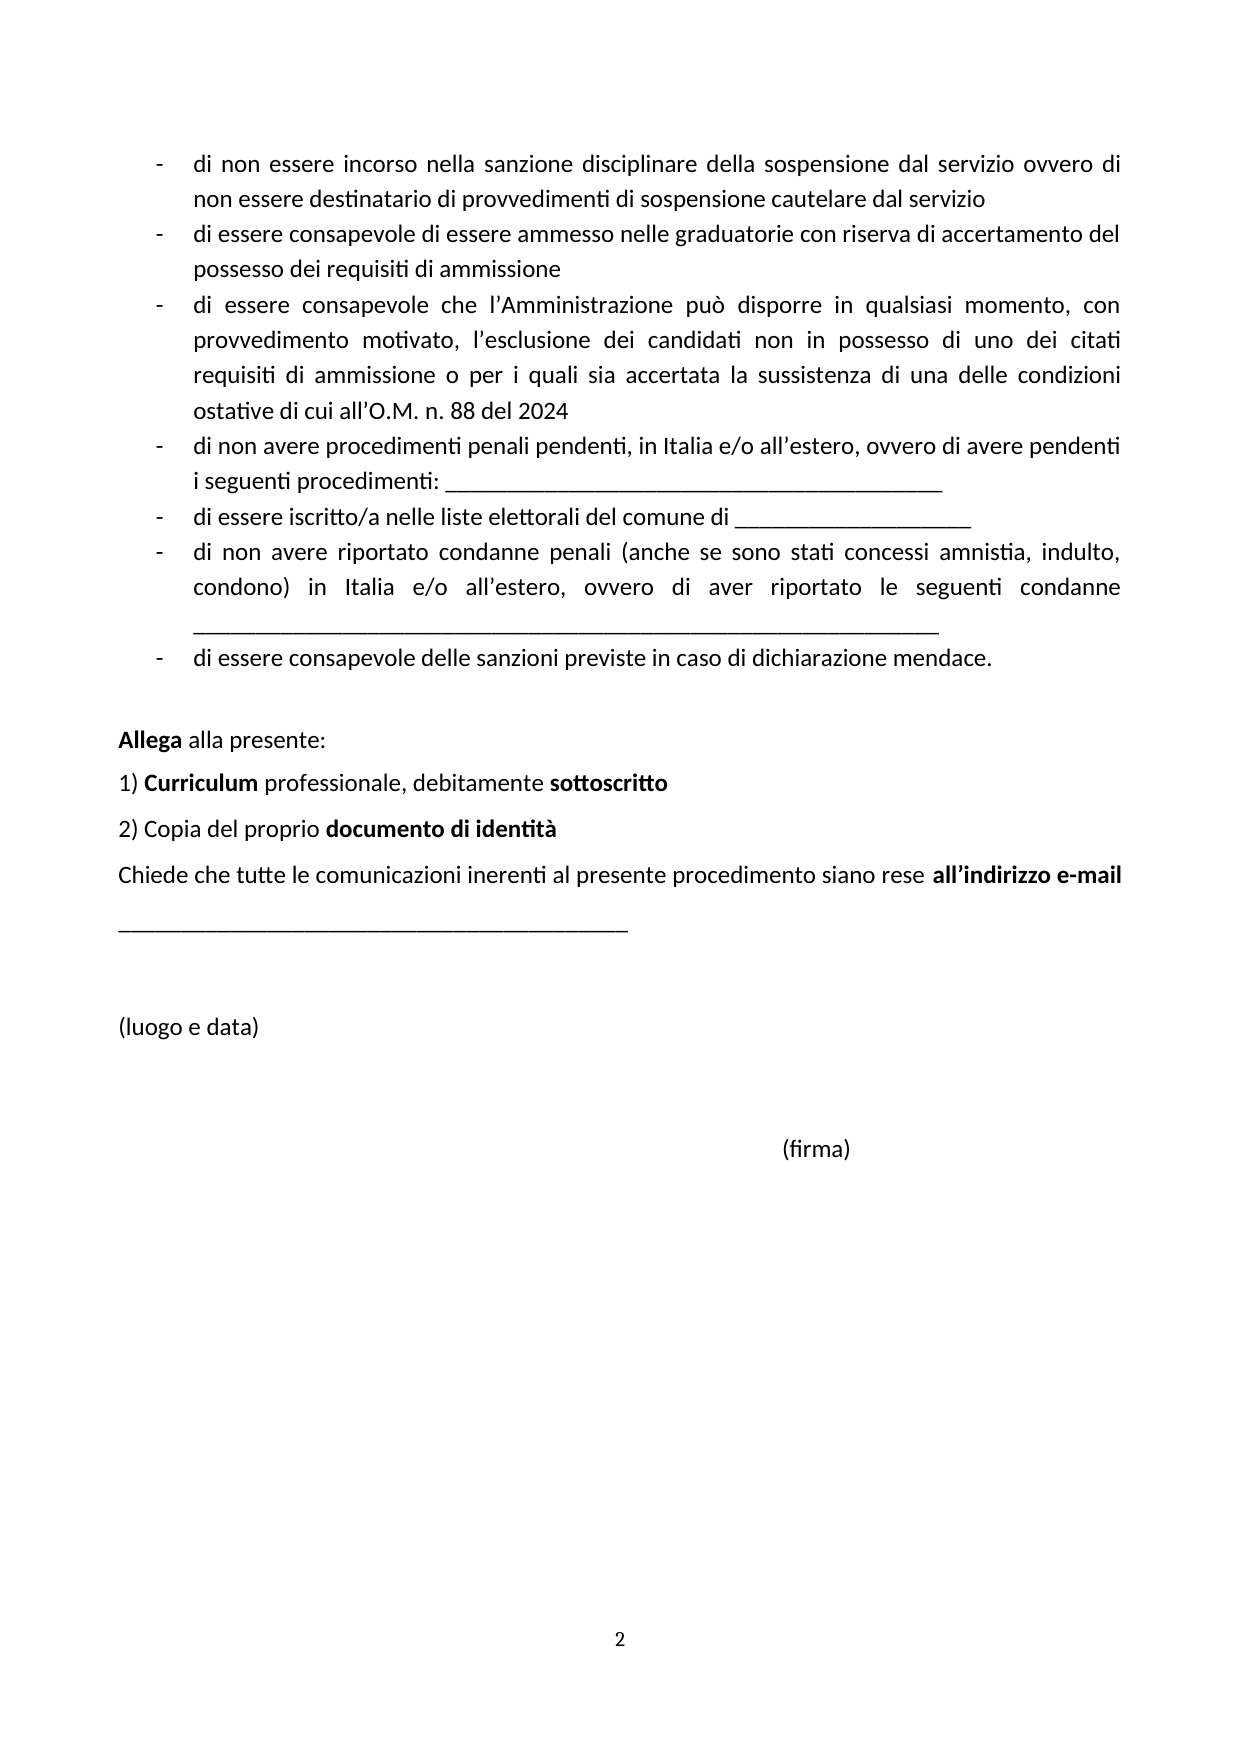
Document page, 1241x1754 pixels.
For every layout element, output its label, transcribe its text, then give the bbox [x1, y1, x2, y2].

list di essere consapevole delle sanzioni previste in caso di dichiarazione mendace. [156, 642, 1122, 673]
text (luogo e data) [118, 1012, 1122, 1042]
text Chiede che tutte le comunicazioni inerenti al presente procedimento siano rese all’indirizzo e-mail _________________________________________ [118, 859, 1122, 935]
text 2) Copia del proprio documento di identità [118, 813, 1122, 844]
list di essere iscritto/a nelle liste elettorali del comune di ___________________ [156, 501, 1122, 531]
text 1) Curriculum professionale, debitamente sottoscritto [118, 768, 1122, 798]
list di essere consapevole di essere ammesso nelle graduatorie con riserva di accertamento del possesso dei requisiti di ammissione [156, 218, 1122, 284]
text Allega alla presente: [118, 724, 1122, 755]
list di non avere riportato condanne penali (anche se sono stati concessi amnistia, indulto, condono) in Italia e/o all’estero, ovvero di aver riportato le seguenti condanne ____________________________________________________________ [156, 536, 1122, 637]
list di non avere procedimenti penali pendenti, in Italia e/o all’estero, ovvero di avere pendenti i seguenti procedimenti: ________________________________________ [156, 430, 1122, 496]
list di non essere incorso nella sanzione disciplinare della sospensione dal servizio ovvero di non essere destinatario di provvedimenti di sospensione cautelare dal servizio [156, 148, 1122, 213]
text (firma) [118, 1134, 1122, 1164]
list di essere consapevole che l’Amministrazione può disporre in qualsiasi momento, con provvedimento motivato, l’esclusione dei candidati non in possesso di uno dei citati requisiti di ammissione o per i quali sia accertata la sussistenza di una delle condizioni ostative di cui all’O.M. n. 88 del 2024 [156, 289, 1122, 425]
